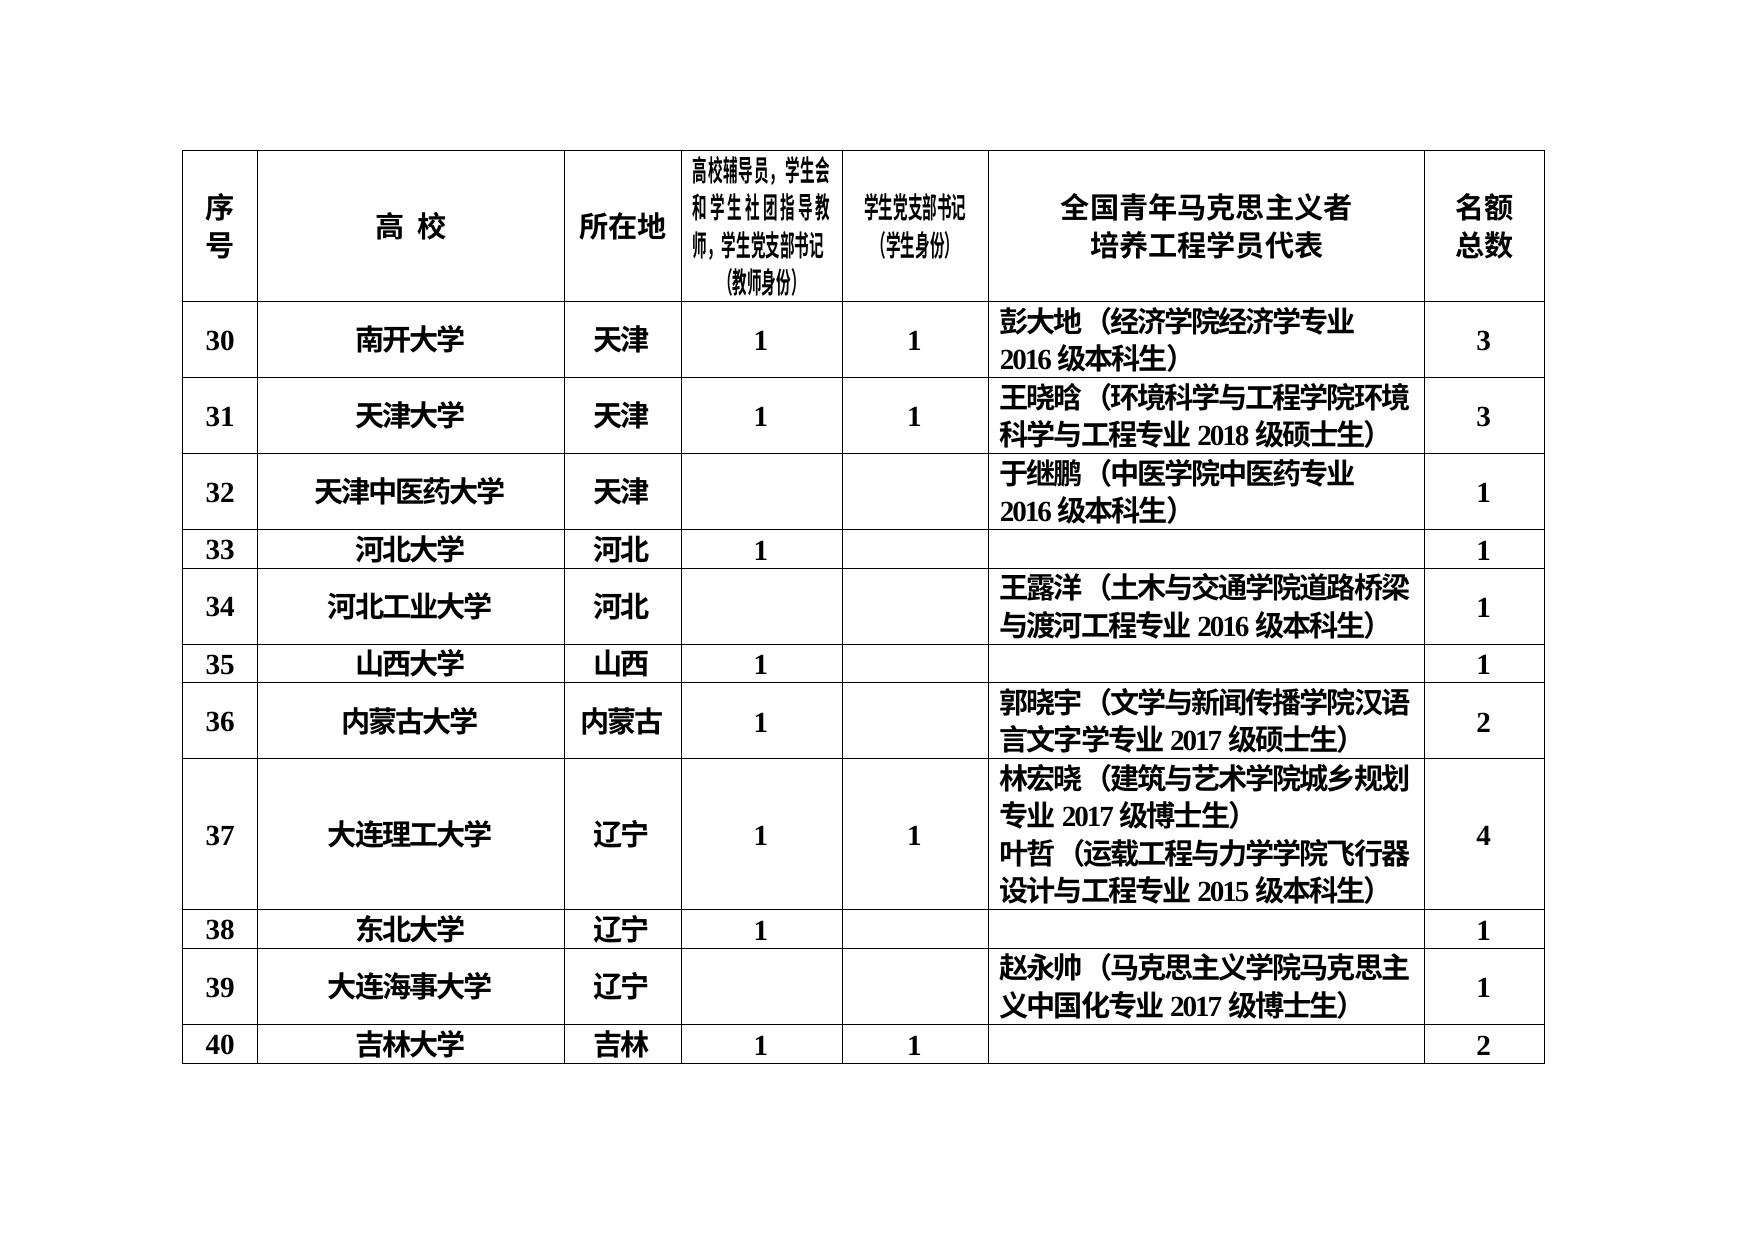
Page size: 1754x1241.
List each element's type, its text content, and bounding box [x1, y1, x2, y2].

table_cell 1 [843, 759, 988, 909]
table_cell 天津 [565, 378, 681, 453]
table_cell 郭晓宇（文学与新闻传播学院汉语言文字学专业2017级硕士生） [989, 683, 1424, 758]
table_cell 1 [1425, 645, 1544, 682]
table_cell 山西大学 [258, 645, 564, 682]
table_cell 天津中医药大学 [258, 454, 564, 529]
table_cell 1 [682, 1025, 842, 1062]
table_header 高校辅导员，学生会和学生社团指导教师，学生党支部书记 （教师身份） [682, 151, 842, 301]
table_cell 林宏晓（建筑与艺术学院城乡规划专业2017级博士生） 叶哲（运载工程与力学学院飞行器设计与工程专业2015级本科生） [989, 759, 1424, 909]
table_cell 36 [183, 683, 257, 758]
table_cell 1 [682, 910, 842, 948]
table_cell 1 [682, 530, 842, 568]
table_cell [682, 569, 842, 644]
table_cell 山西 [565, 645, 681, 682]
table_cell 河北大学 [258, 530, 564, 568]
table_header 高 校 [258, 151, 564, 301]
table_cell 吉林 [565, 1025, 681, 1062]
table_cell 38 [183, 910, 257, 948]
table_header 序号 [183, 151, 257, 301]
table_cell 彭大地（经济学院经济学专业2016级本科生） [989, 302, 1424, 377]
table_cell 内蒙古大学 [258, 683, 564, 758]
table_header 学生党支部书记（学生身份） [843, 151, 988, 301]
table_cell 3 [1425, 302, 1544, 377]
table_header 所在地 [565, 151, 681, 301]
table_cell 3 [1425, 378, 1544, 453]
table_cell 于继鹏（中医学院中医药专业2016级本科生） [989, 454, 1424, 529]
table_cell [843, 949, 988, 1024]
table_cell 32 [183, 454, 257, 529]
table_cell 王露洋（土木与交通学院道路桥梁与渡河工程专业2016级本科生） [989, 569, 1424, 644]
table_cell 4 [1425, 759, 1544, 909]
table_cell 河北工业大学 [258, 569, 564, 644]
table_cell 王晓晗（环境科学与工程学院环境科学与工程专业2018级硕士生） [989, 378, 1424, 453]
table_cell 31 [183, 378, 257, 453]
table_cell 33 [183, 530, 257, 568]
table_cell 辽宁 [565, 910, 681, 948]
table_cell [843, 569, 988, 644]
table_cell 1 [682, 683, 842, 758]
table_cell [989, 1025, 1424, 1062]
table_cell 1 [682, 302, 842, 377]
table_header 名额 总数 [1425, 151, 1544, 301]
table_cell [682, 949, 842, 1024]
table_cell 1 [1425, 530, 1544, 568]
table_cell 河北 [565, 530, 681, 568]
table_cell 1 [1425, 454, 1544, 529]
table_cell 内蒙古 [565, 683, 681, 758]
table_cell 30 [183, 302, 257, 377]
table_header 全国青年马克思主义者 培养工程学员代表 [989, 151, 1424, 301]
table_cell 天津 [565, 302, 681, 377]
table_cell 1 [1425, 910, 1544, 948]
table_cell 天津大学 [258, 378, 564, 453]
table_cell 天津 [565, 454, 681, 529]
table_cell 1 [1425, 569, 1544, 644]
table_cell [843, 645, 988, 682]
table_cell 2 [1425, 1025, 1544, 1062]
table_cell 1 [843, 302, 988, 377]
table_cell 大连理工大学 [258, 759, 564, 909]
table_cell [989, 530, 1424, 568]
table_cell 1 [682, 645, 842, 682]
table_cell [989, 645, 1424, 682]
table_cell 大连海事大学 [258, 949, 564, 1024]
table_cell 河北 [565, 569, 681, 644]
table_cell [989, 910, 1424, 948]
table_cell [843, 910, 988, 948]
table_cell 1 [682, 378, 842, 453]
table_cell 2 [1425, 683, 1544, 758]
table_cell [843, 530, 988, 568]
table_cell 东北大学 [258, 910, 564, 948]
table_cell 35 [183, 645, 257, 682]
table_cell 辽宁 [565, 759, 681, 909]
table_cell 吉林大学 [258, 1025, 564, 1062]
table_cell 40 [183, 1025, 257, 1062]
table_cell 34 [183, 569, 257, 644]
table_cell 1 [682, 759, 842, 909]
table_cell 1 [843, 378, 988, 453]
table_cell 南开大学 [258, 302, 564, 377]
table_cell 1 [1425, 949, 1544, 1024]
table_cell 1 [843, 1025, 988, 1062]
table_cell 39 [183, 949, 257, 1024]
table_cell 37 [183, 759, 257, 909]
table_cell [843, 683, 988, 758]
table_cell 辽宁 [565, 949, 681, 1024]
table_cell [682, 454, 842, 529]
table_cell 赵永帅（马克思主义学院马克思主义中国化专业2017级博士生） [989, 949, 1424, 1024]
table_cell [843, 454, 988, 529]
